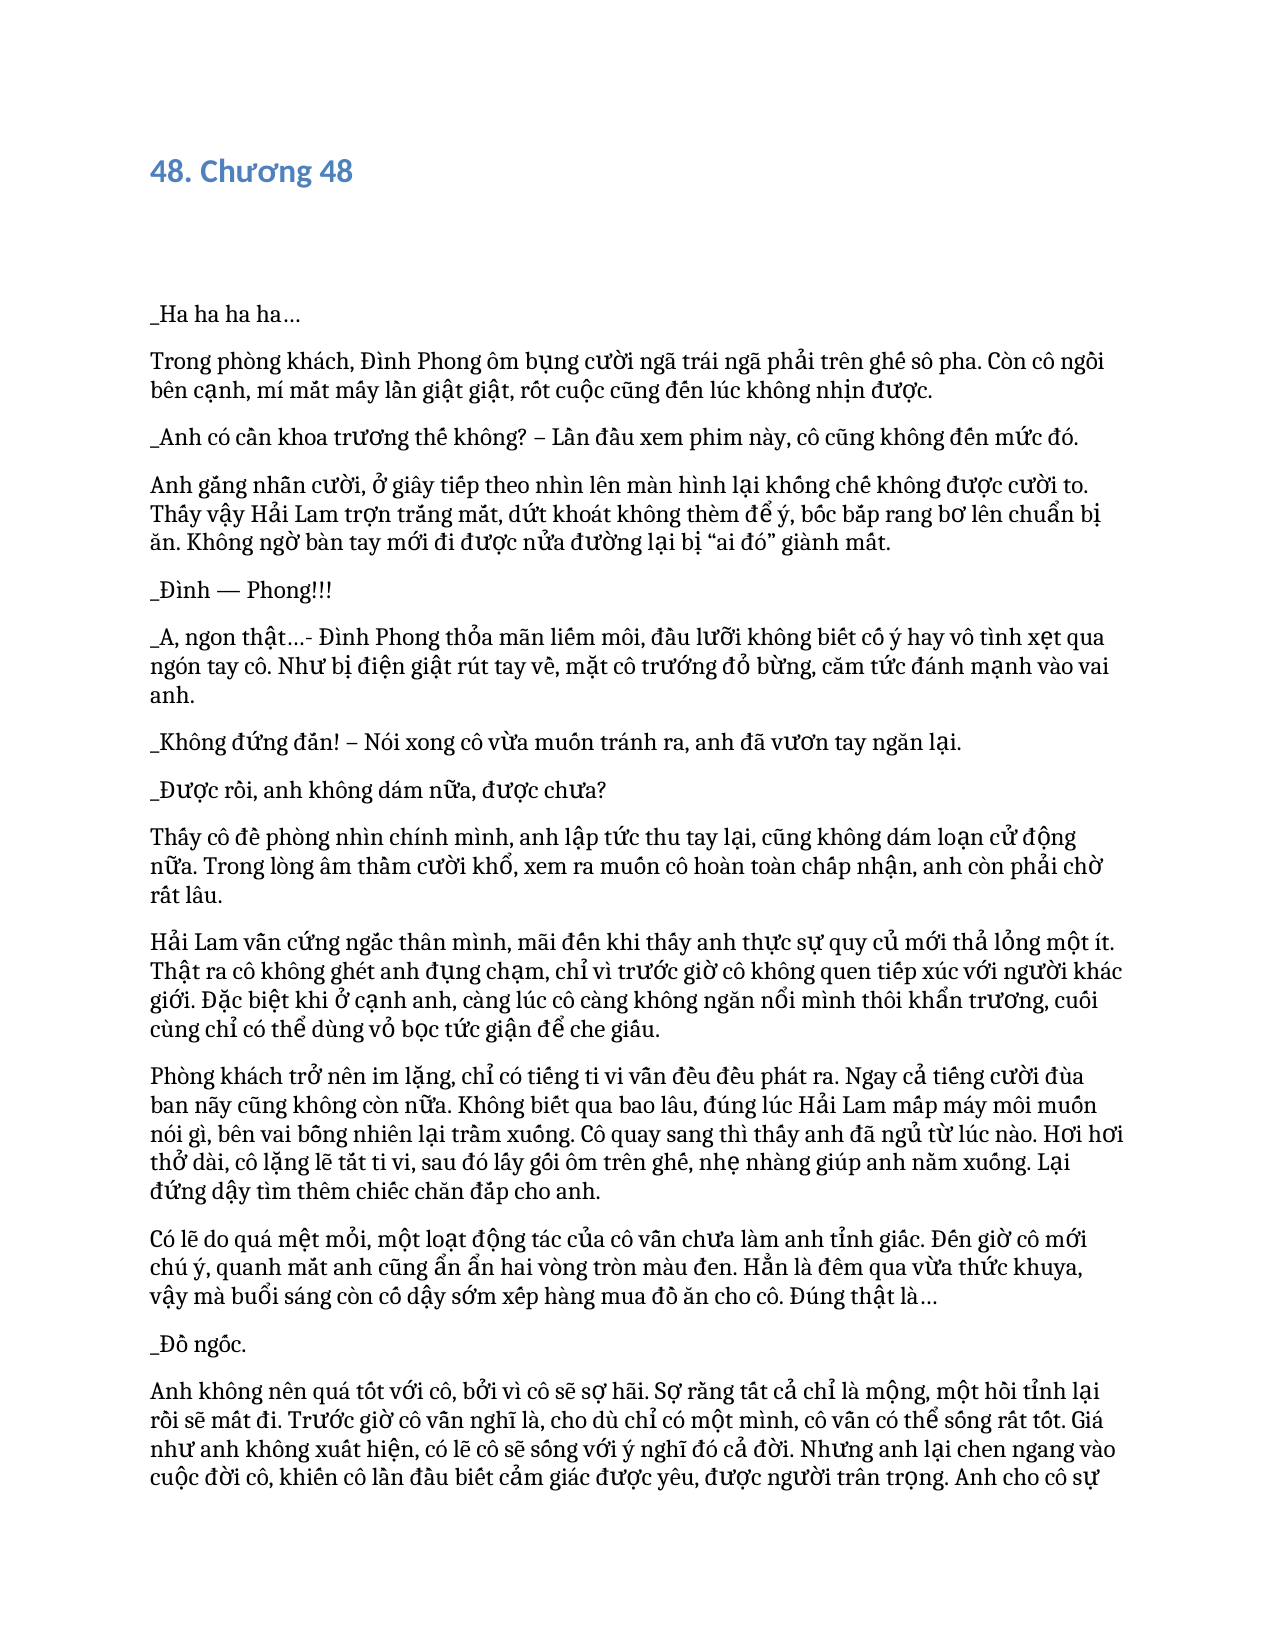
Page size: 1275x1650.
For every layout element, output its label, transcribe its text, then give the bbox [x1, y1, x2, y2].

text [150, 1377, 1125, 1492]
text _Không đứng đắn! – Nói xong cô vừa muốn tránh ra, anh đã vươn tay ngăn lại. [150, 728, 1125, 757]
text Trong phòng khách, Đình Phong ôm bụng cười ngã trái ngã phải trên ghế sô pha. Còn cô ngồi bên cạnh, mí mắt mấy lần giật giật, rốt cuộc cũng đến lúc không nhịn được. [150, 347, 1125, 404]
text _A, ngon thật…- Đình Phong thỏa mãn liếm môi, đầu lưỡi không biết cố ý hay vô tình xẹt qua ngón tay cô. Như bị điện giật rút tay về, mặt cô trướng đỏ bừng, căm tức đánh mạnh vào vai anh. [150, 623, 1125, 709]
subtitle 48. Chương 48 [150, 150, 1125, 191]
text Anh gắng nhẫn cười, ở giây tiếp theo nhìn lên màn hình lại khống chế không được cười to. Thấy vậy Hải Lam trợn trắng mắt, dứt khoát không thèm để ý, bốc bắp rang bơ lên chuẩn bị ăn. Không ngờ bàn tay mới đi được nửa đường lại bị “ai đó” giành mất. [150, 471, 1125, 557]
text Hải Lam vẫn cứng ngắc thân mình, mãi đến khi thấy anh thực sự quy củ mới thả lỏng một ít. Thật ra cô không ghét anh đụng chạm, chỉ vì trước giờ cô không quen tiếp xúc với người khác giới. Đặc biệt khi ở cạnh anh, càng lúc cô càng không ngăn nổi mình thôi khẩn trương, cuối cùng chỉ có thể dùng vỏ bọc tức giận để che giấu. [150, 928, 1125, 1043]
text _Anh có cần khoa trương thế không? – Lần đầu xem phim này, cô cũng không đến mức đó. [150, 423, 1125, 452]
text _Đình — Phong!!! [150, 576, 1125, 604]
text Thấy cô đề phòng nhìn chính mình, anh lập tức thu tay lại, cũng không dám loạn cử động nữa. Trong lòng âm thầm cười khổ, xem ra muốn cô hoàn toàn chấp nhận, anh còn phải chờ rất lâu. [150, 823, 1125, 909]
text _Đồ ngốc. [150, 1329, 1125, 1358]
text _Được rồi, anh không dám nữa, được chưa? [150, 776, 1125, 804]
text _Ha ha ha ha… [150, 299, 1125, 328]
text Phòng khách trở nên im lặng, chỉ có tiếng ti vi vẫn đều đều phát ra. Ngay cả tiếng cười đùa ban nãy cũng không còn nữa. Không biết qua bao lâu, đúng lúc Hải Lam mấp máy môi muốn nói gì, bên vai bỗng nhiên lại trầm xuống. Cô quay sang thì thấy anh đã ngủ từ lúc nào. Hơi hơi thở dài, cô lặng lẽ tắt ti vi, sau đó lấy gối ôm trên ghế, nhẹ nhàng giúp anh nằm xuống. Lại đứng dậy tìm thêm chiếc chăn đắp cho anh. [150, 1062, 1125, 1206]
text Có lẽ do quá mệt mỏi, một loạt động tác của cô vẫn chưa làm anh tỉnh giấc. Đến giờ cô mới chú ý, quanh mắt anh cũng ẩn ẩn hai vòng tròn màu đen. Hẳn là đêm qua vừa thức khuya, vậy mà buổi sáng còn cố dậy sớm xếp hàng mua đồ ăn cho cô. Đúng thật là… [150, 1224, 1125, 1311]
